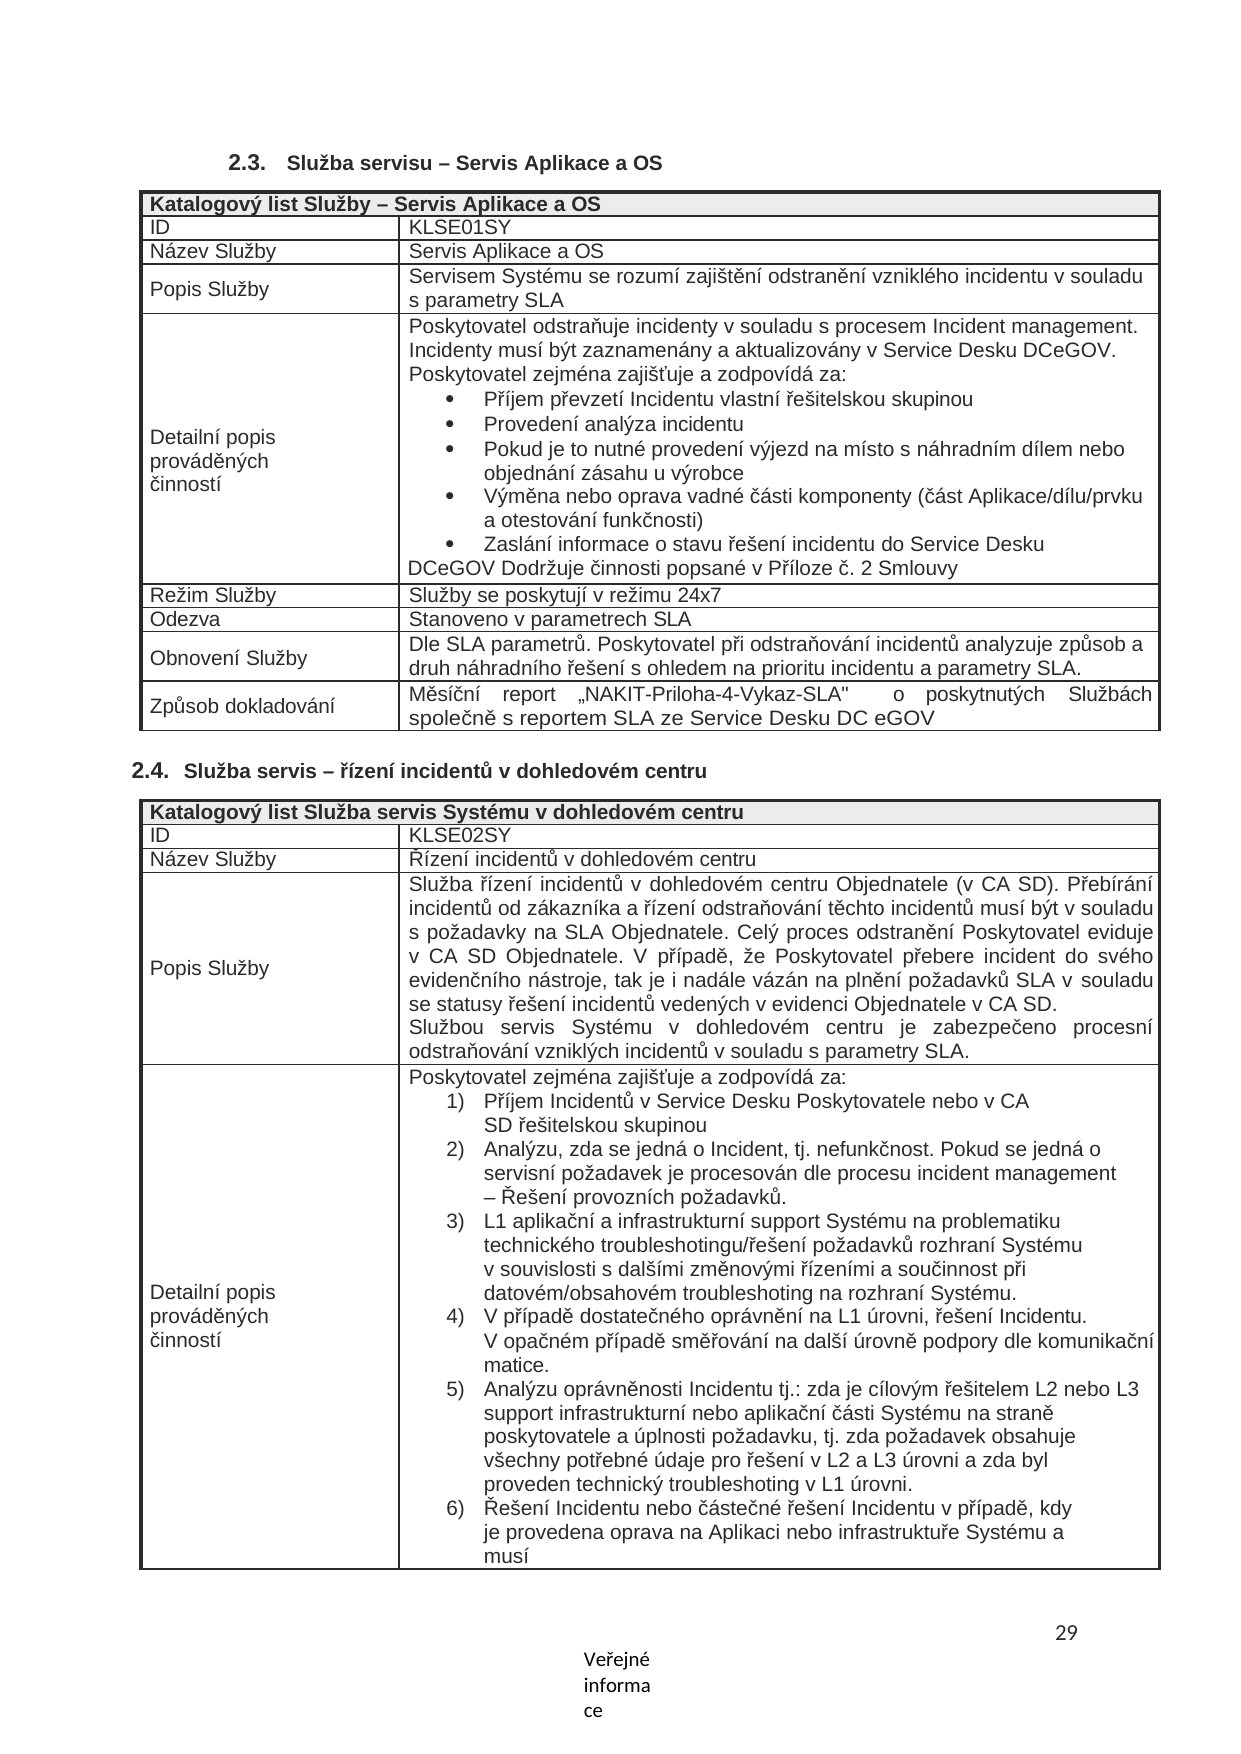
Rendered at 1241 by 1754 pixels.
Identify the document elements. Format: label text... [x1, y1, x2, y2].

table_cell Název Služby [143, 241, 398, 263]
table_cell Služby se poskytují v režimu 24x7 [400, 585, 1158, 607]
table_cell KLSE02SY [400, 825, 1158, 847]
table_cell Stanoveno v parametrech SLA [400, 608, 1158, 631]
table_cell Služba řízení incidentů v dohledovém centru Objednatele (v CA SD). Přebírání incidentů od zákazníka a řízení odstraňování těchto incidentů musí být v souladu s požadavky na SLA Objednatele. Celý proces odstranění Poskytovatel eviduje v CA SD Objednatele. V případě, že Poskytovatel přebere incident do svého evidenčního nástroje, tak je i nadále vázán na plnění požadavků SLA v souladu se statusy řešení incidentů vedených v evidenci Objednatele v CA SD. Službou servis Systému v dohledovém centru je zabezpečeno procesní odstraňování vzniklých incidentů v souladu s parametry SLA. [400, 873, 1158, 1063]
table_cell Odezva [143, 608, 398, 631]
list Služba servisu – Servis Aplikace a OS [228, 148, 1198, 175]
table_cell Popis Služby [143, 265, 398, 312]
table_cell Popis Služby [143, 873, 398, 1063]
table_cell Měsíční report „NAKIT-Priloha-4-Vykaz-SLA" o poskytnutých Službách společně s reportem SLA ze Service Desku DC eGOV [400, 682, 1158, 730]
table_cell ID [143, 825, 398, 847]
table_cell Režim Služby [143, 585, 398, 607]
table_cell Dle SLA parametrů. Poskytovatel při odstraňování incidentů analyzuje způsob a druh náhradního řešení s ohledem na prioritu incidentu a parametry SLA. [400, 632, 1158, 680]
table_cell Název Služby [143, 849, 398, 871]
table_cell Detailní popis prováděných činností [143, 314, 398, 583]
subtitle 29 [110, 1618, 1078, 1646]
table_cell Poskytovatel odstraňuje incidenty v souladu s procesem Incident management. Incidenty musí být zaznamenány a aktualizovány v Service Desku DCeGOV. Poskytovatel zejména zajišťuje a zodpovídá za: Příjem převzetí Incidentu vlastní řešitelskou skupinou Provedení analýza incidentu Pokud je to nutné provedení výjezd na místo s náhradním dílem nebo objednání zásahu u výrobce Výměna nebo oprava vadné části komponenty (část Aplikace/dílu/prvku a otestování funkčnosti) Zaslání informace o stavu řešení incidentu do Service Desku DCeGOV Dodržuje činnosti popsané v Příloze č. 2 Smlouvy [400, 314, 1158, 583]
table_cell Servis Aplikace a OS [400, 241, 1158, 263]
table_header Katalogový list Služba servis Systému v dohledovém centru [143, 802, 1158, 824]
table_cell ID [143, 217, 398, 239]
table_cell Způsob dokladování [143, 682, 398, 730]
table_header Katalogový list Služby – Servis Aplikace a OS [143, 194, 1158, 215]
list Služba servis – řízení incidentů v dohledovém centru [131, 757, 1198, 783]
table_cell Řízení incidentů v dohledovém centru [400, 849, 1158, 871]
table_cell KLSE01SY [400, 217, 1158, 239]
table_cell Servisem Systému se rozumí zajištění odstranění vzniklého incidentu v souladu s parametry SLA [400, 265, 1158, 312]
table_cell Obnovení Služby [143, 632, 398, 680]
table_cell Poskytovatel zejména zajišťuje a zodpovídá za: Příjem Incidentů v Service Desku Poskytovatele nebo v CA SD řešitelskou skupinou Analýzu, zda se jedná o Incident, tj. nefunkčnost. Pokud se jedná o servisní požadavek je procesován dle procesu incident management – Řešení provozních požadavků. L1 aplikační a infrastrukturní support Systému na problematiku technického troubleshotingu/řešení požadavků rozhraní Systému v souvislosti s dalšími změnovými řízeními a součinnost při datovém/obsahovém troubleshoting na rozhraní Systému. V případě dostatečného oprávnění na L1 úrovni, řešení Incidentu. V opačném případě směřování na další úrovně podpory dle komunikační matice. Analýzu oprávněnosti Incidentu tj.: zda je cílovým řešitelem L2 nebo L3 support infrastrukturní nebo aplikační části Systému na straně poskytovatele a úplnosti požadavku, tj. zda požadavek obsahuje všechny potřebné údaje pro řešení v L2 a L3 úrovni a zda byl proveden technický troubleshoting v L1 úrovni. Řešení Incidentu nebo částečné řešení Incidentu v případě, kdy je provedena oprava na Aplikaci nebo infrastruktuře Systému a musí [400, 1065, 1158, 1568]
table_cell Detailní popis prováděných činností [143, 1065, 398, 1568]
